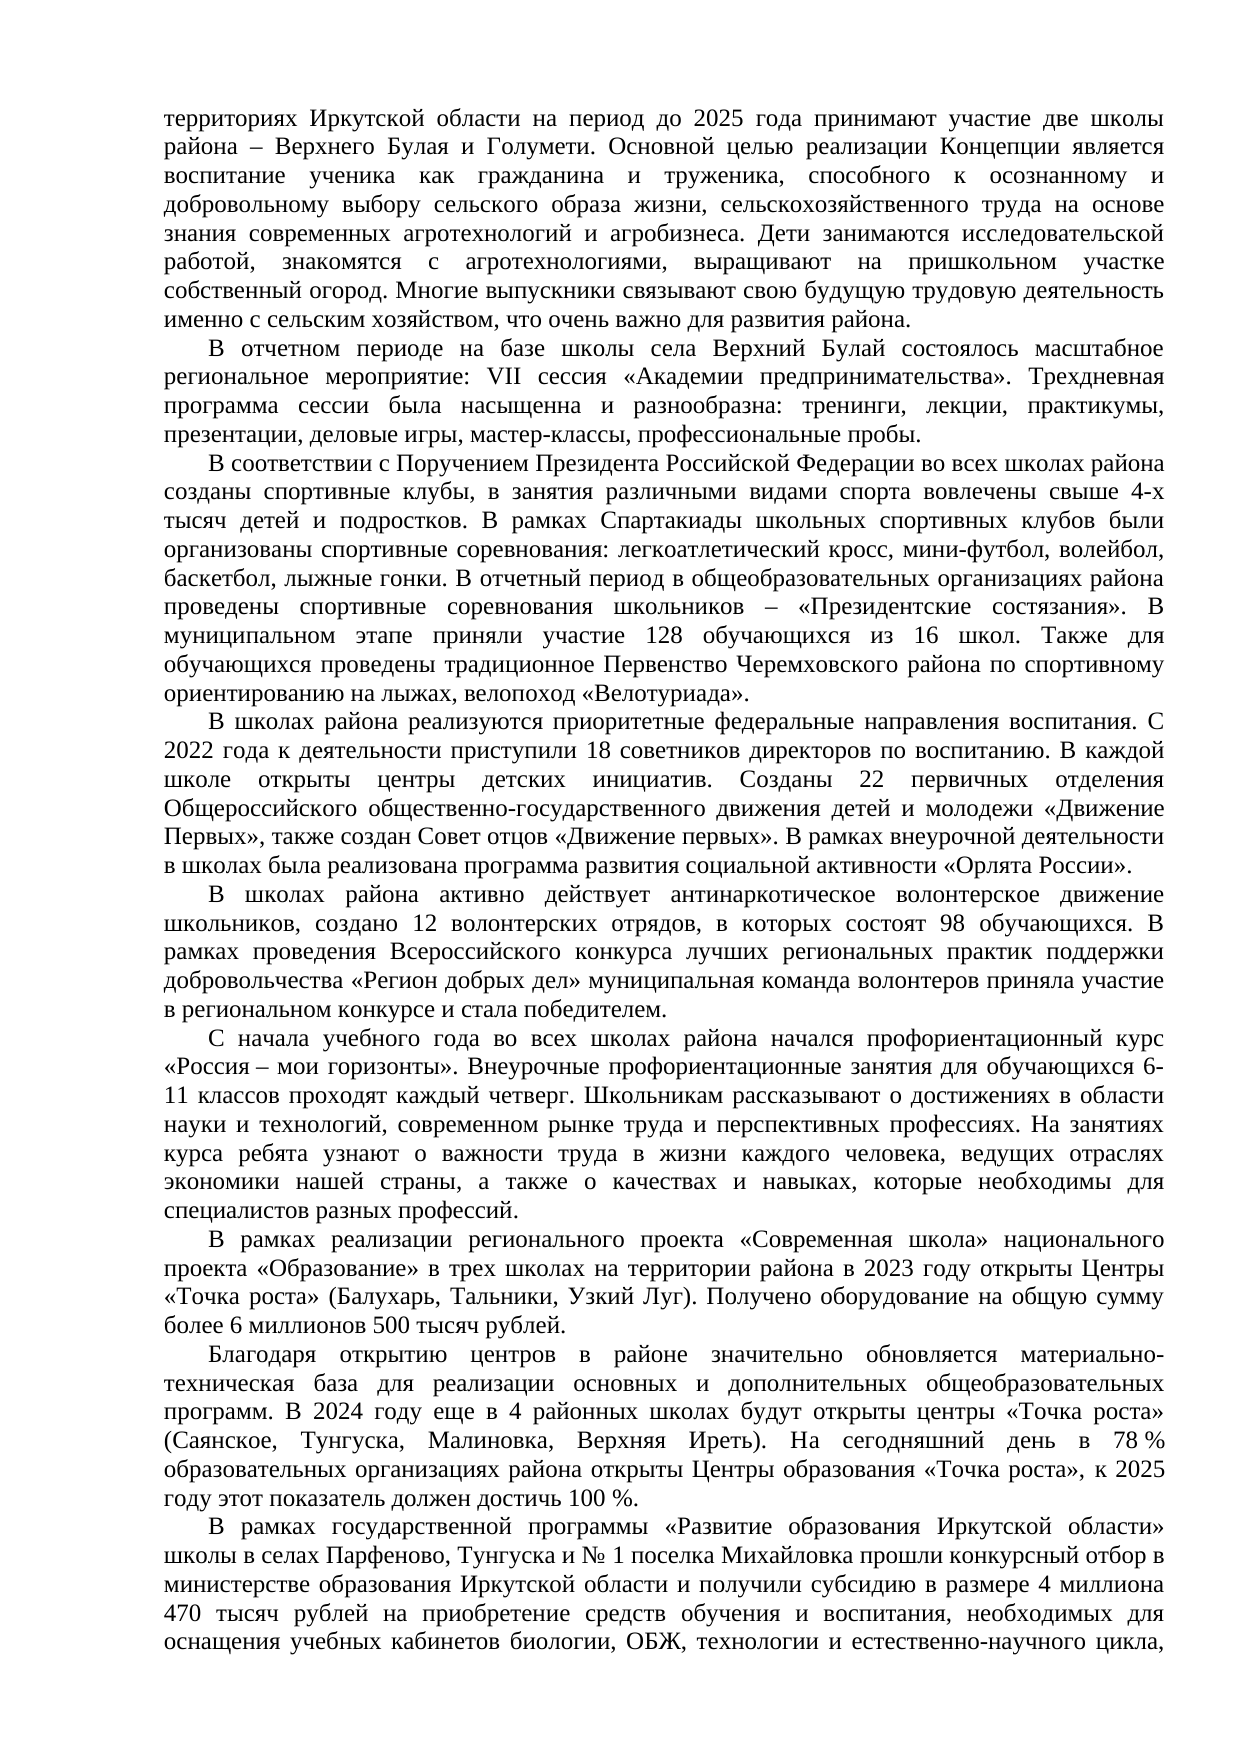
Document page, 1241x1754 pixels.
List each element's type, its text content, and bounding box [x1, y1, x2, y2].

text В соответствии с Поручением Президента Российской Федерации во всех школах района созданы спортивные клубы, в занятия различными видами спорта вовлечены свыше 4-х тысяч детей и подростков. В рамках Спартакиады школьных спортивных клубов были организованы спортивные соревнования: легкоатлетический кросс, мини-футбол, волейбол, баскетбол, лыжные гонки. В отчетный период в общеобразовательных организациях района проведены спортивные соревнования школьников – «Президентские состязания». В муниципальном этапе приняли участие 128 обучающихся из 16 школ. Также для обучающихся проведены традиционное Первенство Черемховского района по спортивному ориентированию на лыжах, велопоход «Велотуриада». [164, 448, 1165, 706]
text С начала учебного года во всех школах района начался профориентационный курс «Россия – мои горизонты». Внеурочные профориентационные занятия для обучающихся 6-11 классов проходят каждый четверг. Школьникам рассказывают о достижениях в области науки и технологий, современном рынке труда и перспективных профессиях. На занятиях курса ребята узнают о важности труда в жизни каждого человека, ведущих отраслях экономики нашей страны, а также о качествах и навыках, которые необходимы для специалистов разных профессий. [164, 1023, 1165, 1224]
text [164, 1511, 1165, 1655]
text В рамках реализации регионального проекта «Современная школа» национального проекта «Образование» в трех школах на территории района в 2023 году открыты Центры «Точка роста» (Балухарь, Тальники, Узкий Луг). Получено оборудование на общую сумму более 6 миллионов 500 тысяч рублей. [164, 1224, 1165, 1339]
text Благодаря открытию центров в районе значительно обновляется материально-техническая база для реализации основных и дополнительных общеобразовательных программ. В 2024 году еще в 4 районных школах будут открыты центры «Точка роста» (Саянское, Тунгуска, Малиновка, Верхняя Иреть). На сегодняшний день в 78 % образовательных организациях района открыты Центры образования «Точка роста», к 2025 году этот показатель должен достичь 100 %. [164, 1339, 1165, 1511]
text В школах района активно действует антинаркотическое волонтерское движение школьников, создано 12 волонтерских отрядов, в которых состоят 98 обучающихся. В рамках проведения Всероссийского конкурса лучших региональных практик поддержки добровольчества «Регион добрых дел» муниципальная команда волонтеров приняла участие в региональном конкурсе и стала победителем. [164, 879, 1165, 1023]
text В школах района реализуются приоритетные федеральные направления воспитания. С 2022 года к деятельности приступили 18 советников директоров по воспитанию. В каждой школе открыты центры детских инициатив. Созданы 22 первичных отделения Общероссийского общественно-государственного движения детей и молодежи «Движение Первых», также создан Совет отцов «Движение первых». В рамках внеурочной деятельности в школах была реализована программа развития социальной активности «Орлята России». [164, 706, 1165, 879]
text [164, 103, 1165, 333]
text В отчетном периоде на базе школы села Верхний Булай состоялось масштабное региональное мероприятие: VII сессия «Академии предпринимательства». Трехдневная программа сессии была насыщенна и разнообразна: тренинги, лекции, практикумы, презентации, деловые игры, мастер-классы, профессиональные пробы. [164, 333, 1165, 448]
